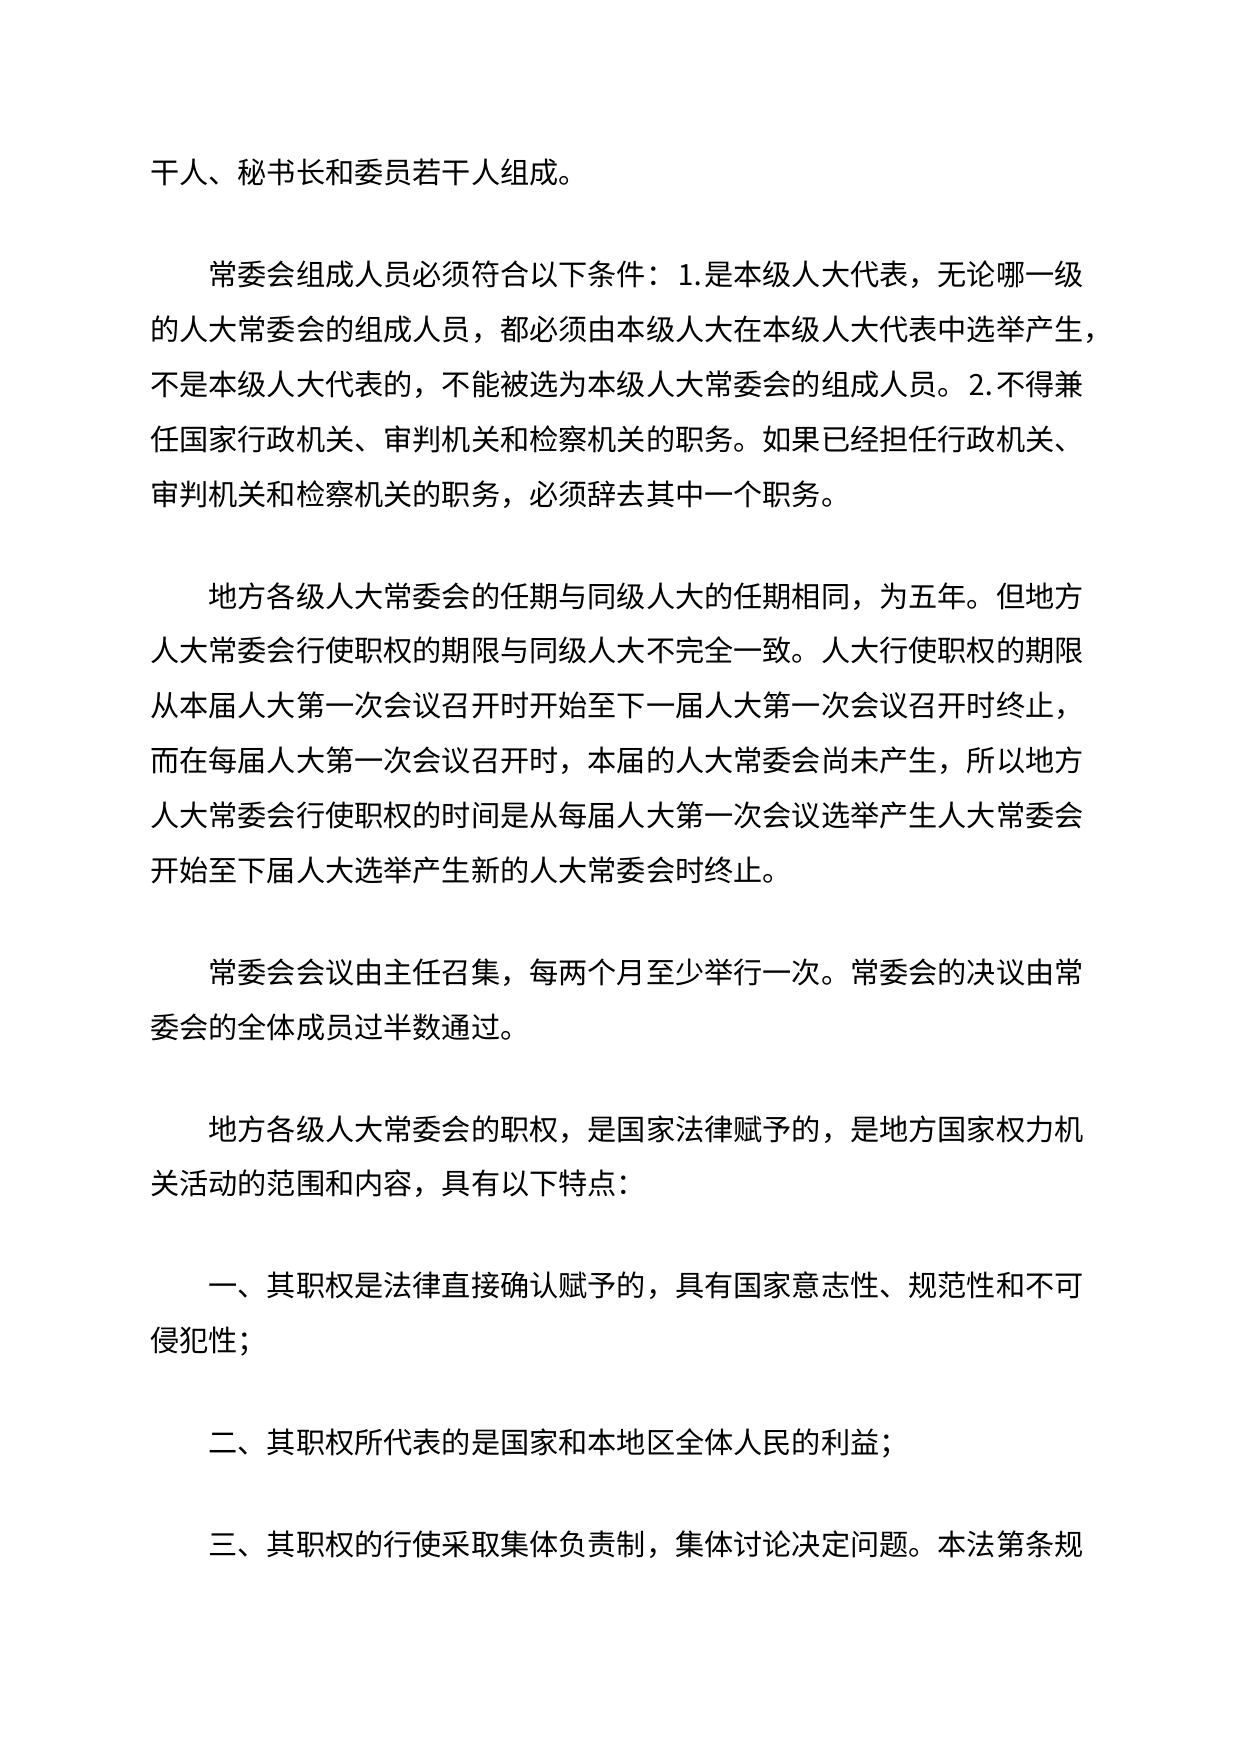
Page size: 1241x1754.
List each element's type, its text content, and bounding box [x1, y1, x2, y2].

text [150, 150, 1090, 192]
text 常委会会议由主任召集，每两个月至少举行一次。常委会的决议由常委会的全体成员过半数通过。 [150, 949, 1090, 1047]
text 地方各级人大常委会的职权，是国家法律赋予的，是地方国家权力机关活动的范围和内容，具有以下特点： [150, 1106, 1090, 1203]
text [150, 1521, 1090, 1563]
text 地方各级人大常委会的任期与同级人大的任期相同，为五年。但地方人大常委会行使职权的期限与同级人大不完全一致。人大行使职权的期限从本届人大第一次会议召开时开始至下一届人大第一次会议召开时终止，而在每届人大第一次会议召开时，本届的人大常委会尚未产生，所以地方人大常委会行使职权的时间是从每届人大第一次会议选举产生人大常委会开始至下届人大选举产生新的人大常委会时终止。 [150, 573, 1090, 890]
text 二、其职权所代表的是国家和本地区全体人民的利益； [150, 1419, 1090, 1462]
text 常委会组成人员必须符合以下条件：⒈是本级人大代表，无论哪一级的人大常委会的组成人员，都必须由本级人大在本级人大代表中选举产生，不是本级人大代表的，不能被选为本级人大常委会的组成人员。⒉不得兼任国家行政机关、审判机关和检察机关的职务。如果已经担任行政机关、审判机关和检察机关的职务，必须辞去其中一个职务。 [150, 252, 1090, 514]
text 一、其职权是法律直接确认赋予的，具有国家意志性、规范性和不可侵犯性； [150, 1263, 1090, 1360]
